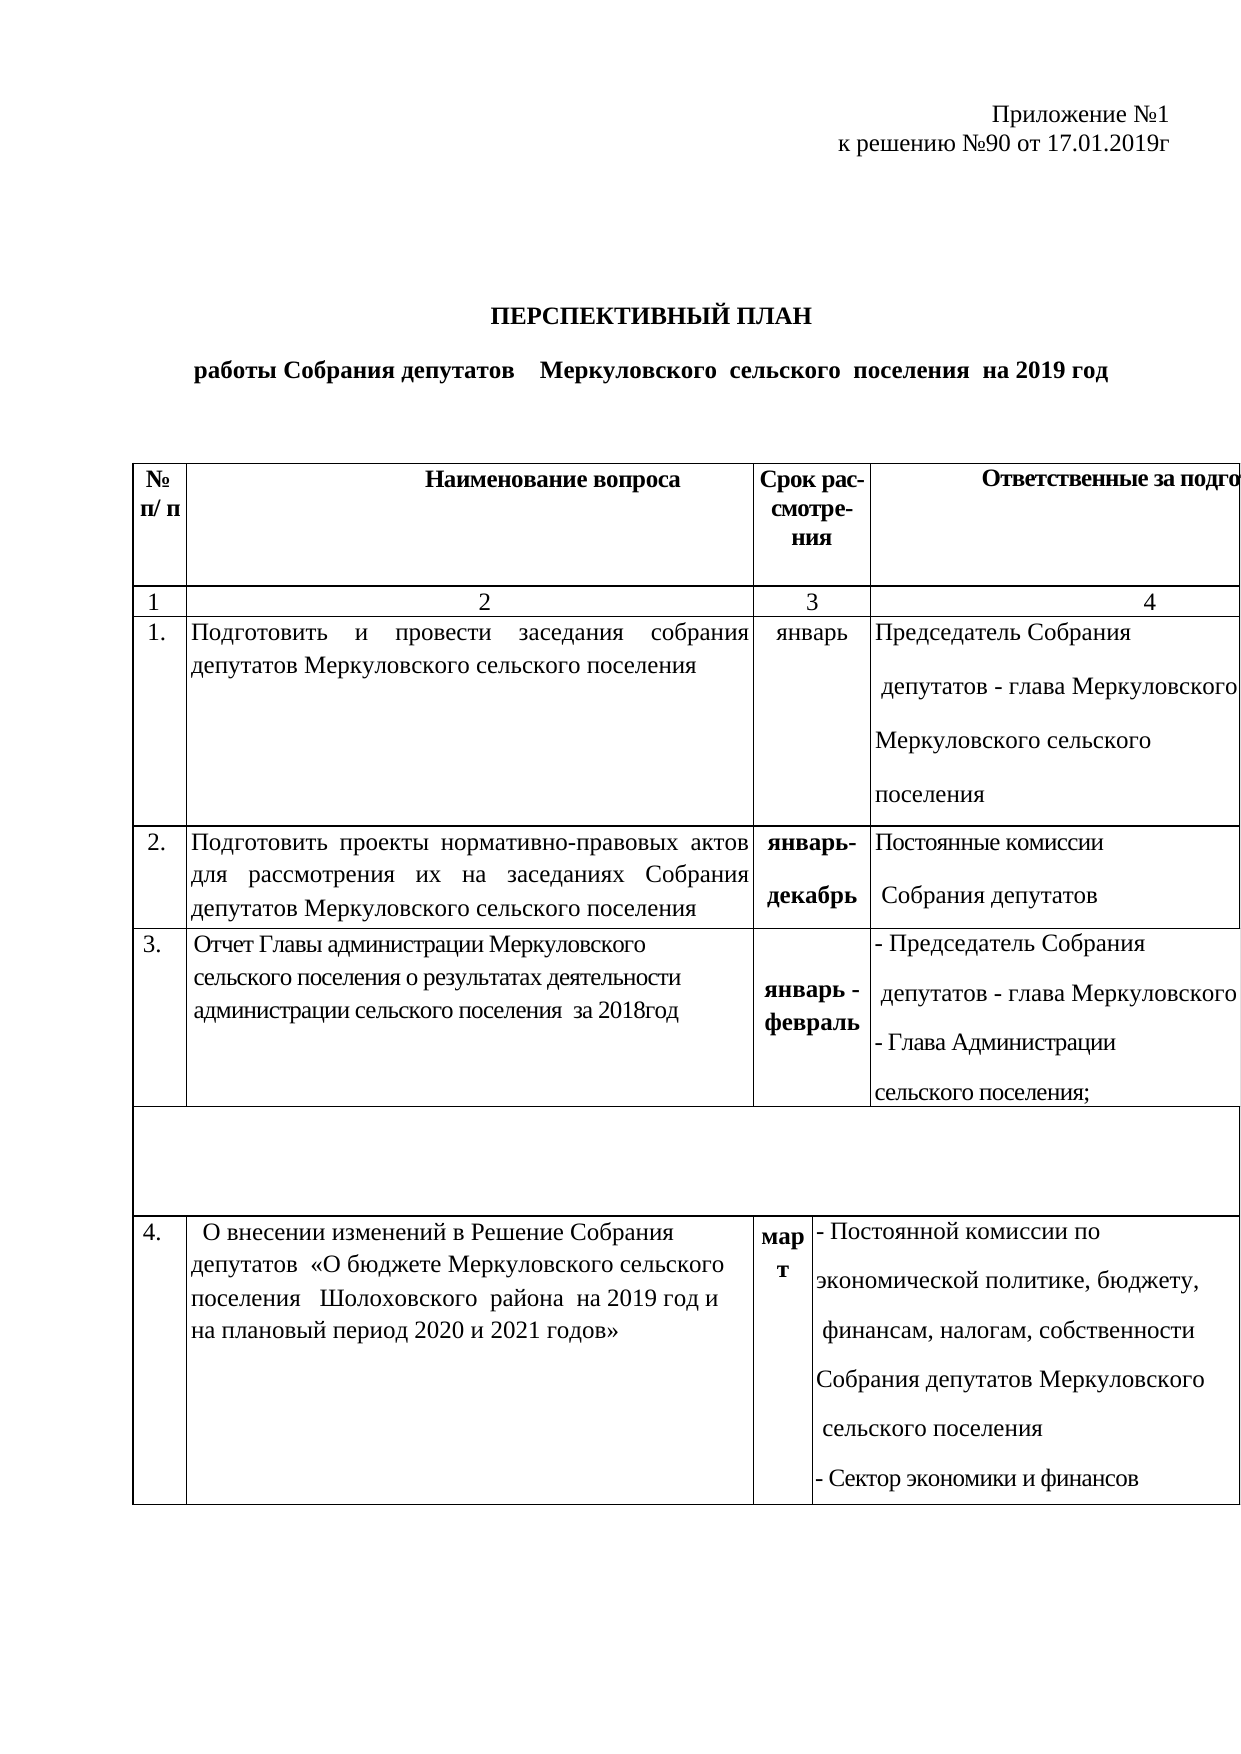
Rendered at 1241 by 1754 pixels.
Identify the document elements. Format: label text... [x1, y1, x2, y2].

table_cell Подготовить проекты нормативно-правовых актов для рассмотрения их на заседаниях Собрания депутатов Меркуловского сельского поселения [187, 827, 753, 927]
table_header Ответственные за подготовку и прохождение документа [871, 464, 1239, 585]
text работы Собрания депутатов Меркуловского сельского поселения на 2019 год [133, 355, 1169, 383]
table_cell Председатель Собрания депутатов - глава Меркуловского сельского Меркуловского сельского поселения [871, 617, 1239, 825]
table_cell январь- декабрь [754, 827, 870, 927]
table_cell Подготовить и провести заседания собрания депутатов Меркуловского сельского поселения [187, 617, 753, 825]
table_cell 3. [134, 929, 186, 1106]
table_cell март [754, 1217, 812, 1504]
table_cell О внесении изменений в Решение Собрания депутатов «О бюджете Меркуловского сельского поселения Шолоховского района на 2019 год и на плановый период 2020 и 2021 годов» [187, 1217, 753, 1504]
table_cell 3 [754, 587, 870, 616]
table_cell 1. [134, 617, 186, 825]
table_cell [134, 1107, 1239, 1215]
text ПЕРСПЕКТИВНЫЙ ПЛАН [133, 301, 1169, 329]
table_cell январь -февраль [754, 929, 870, 1106]
table_header Срок рас-смотре-ния [754, 464, 870, 585]
table_cell 4 [871, 587, 1239, 616]
table_cell январь [754, 617, 870, 825]
table_cell Постоянные комиссии Собрания депутатов Меркуловского сельского поселения [871, 827, 1239, 927]
table_cell 2 [187, 587, 753, 616]
table_header № п/ п [134, 464, 186, 585]
table_cell 1 [134, 587, 186, 616]
table_header Наименование вопроса [187, 464, 753, 585]
text Приложение №1 [133, 99, 1169, 128]
text к решению №90 от 17.01.2019г [133, 128, 1169, 157]
table_cell 4. [134, 1217, 186, 1504]
table_cell Отчет Главы администрации Меркуловского сельского поселения о результатах деятельности администрации сельского поселения за 2018год [187, 929, 753, 1106]
table_cell 2. [134, 827, 186, 927]
